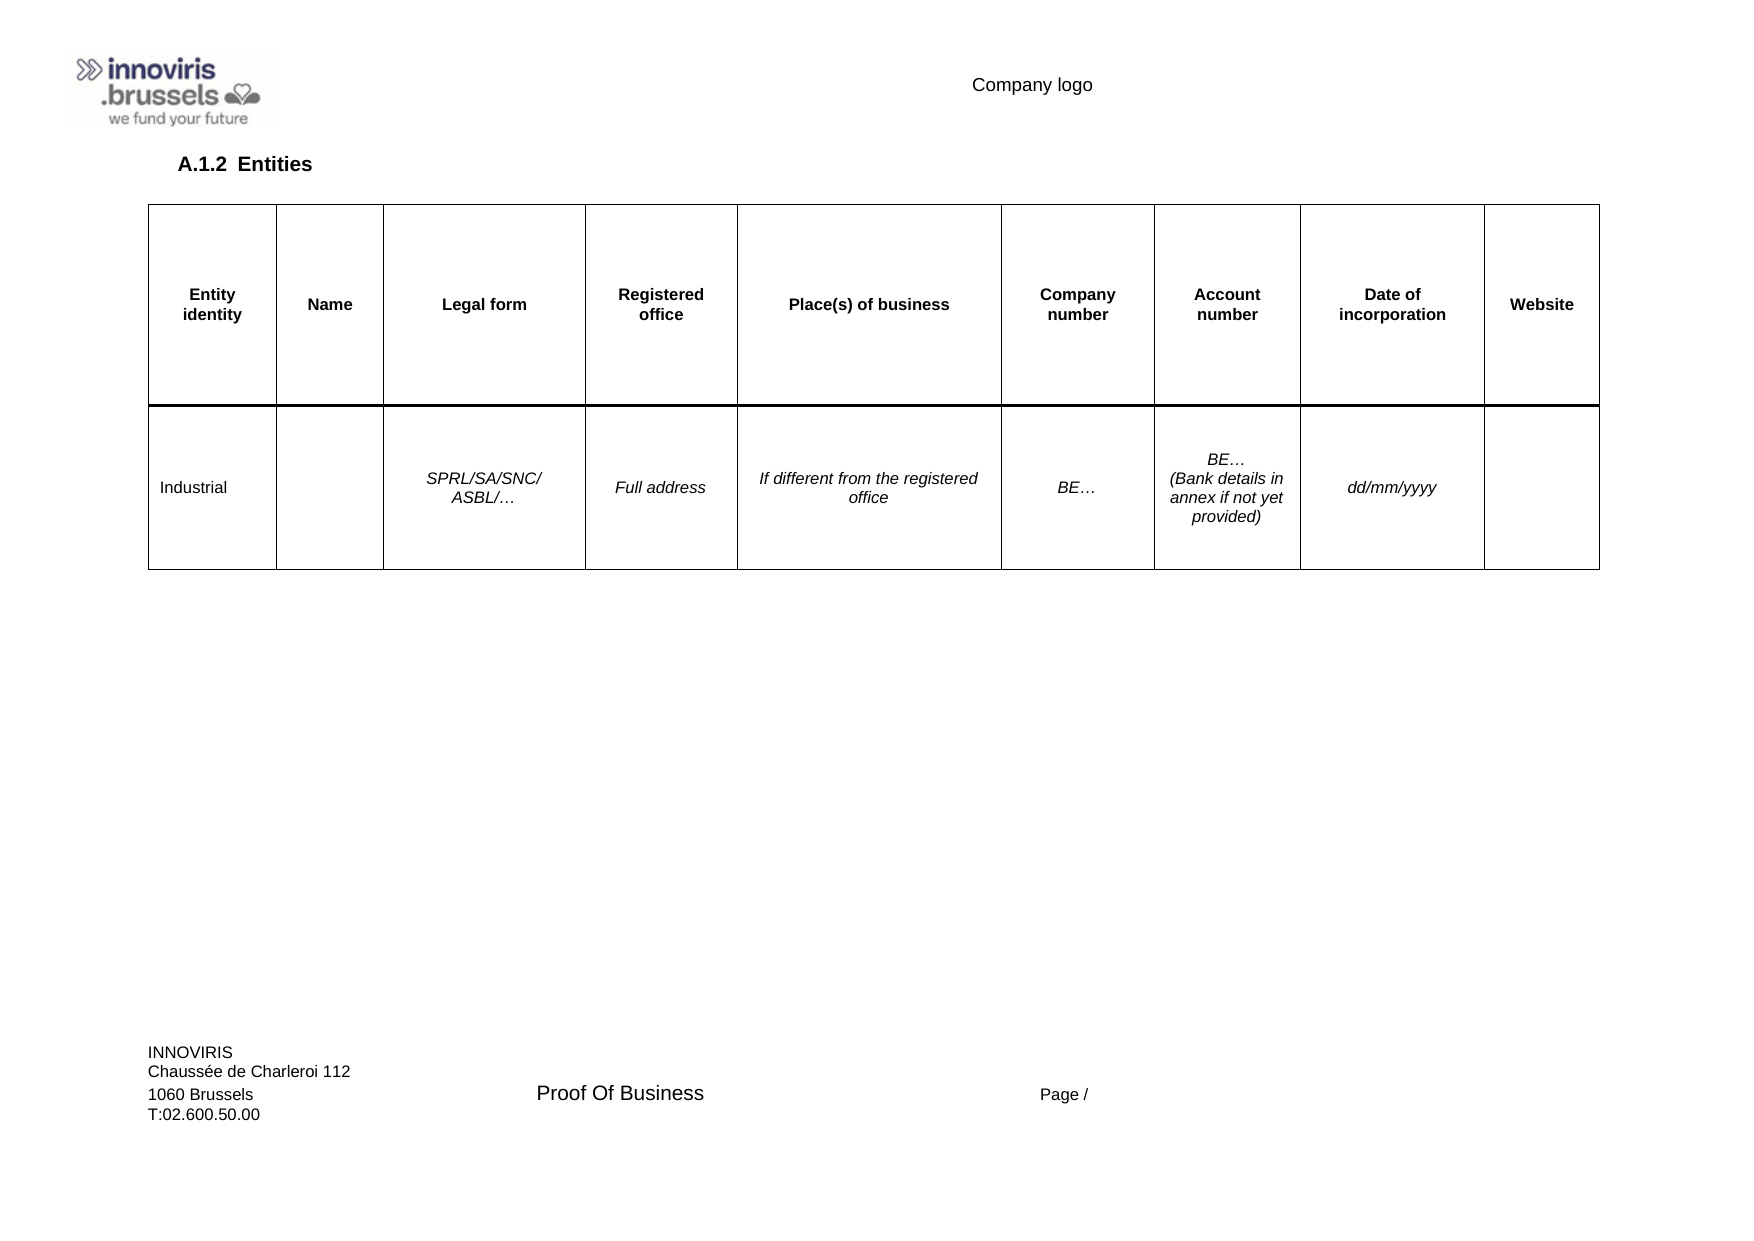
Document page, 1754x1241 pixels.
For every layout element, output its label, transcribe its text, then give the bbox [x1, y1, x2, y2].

table_cell Industrial [149, 407, 276, 568]
table_cell BE… [1002, 407, 1154, 568]
table_cell Full address [586, 407, 737, 568]
table_header Legal form [384, 205, 585, 404]
table_header Place(s) of business [738, 205, 1001, 404]
table_header Account number [1155, 205, 1300, 404]
table_header Date of incorporation [1301, 205, 1484, 404]
table_cell dd/mm/yyyy [1301, 407, 1484, 568]
table_header Company number [1002, 205, 1154, 404]
table_cell SPRL/SA/SNC/ASBL/… [384, 407, 585, 568]
picture [65, 47, 282, 147]
table_header Name [277, 205, 383, 404]
table_cell [1485, 407, 1599, 568]
table_cell If different from the registered office [738, 407, 1001, 568]
table_header Entity identity [149, 205, 276, 404]
table_cell BE… (Bank details in annex if not yet provided) [1155, 407, 1300, 568]
table_cell [277, 407, 383, 568]
table_header Registered office [586, 205, 737, 404]
subtitle Entities [177, 152, 1606, 202]
table_header Website [1485, 205, 1599, 404]
